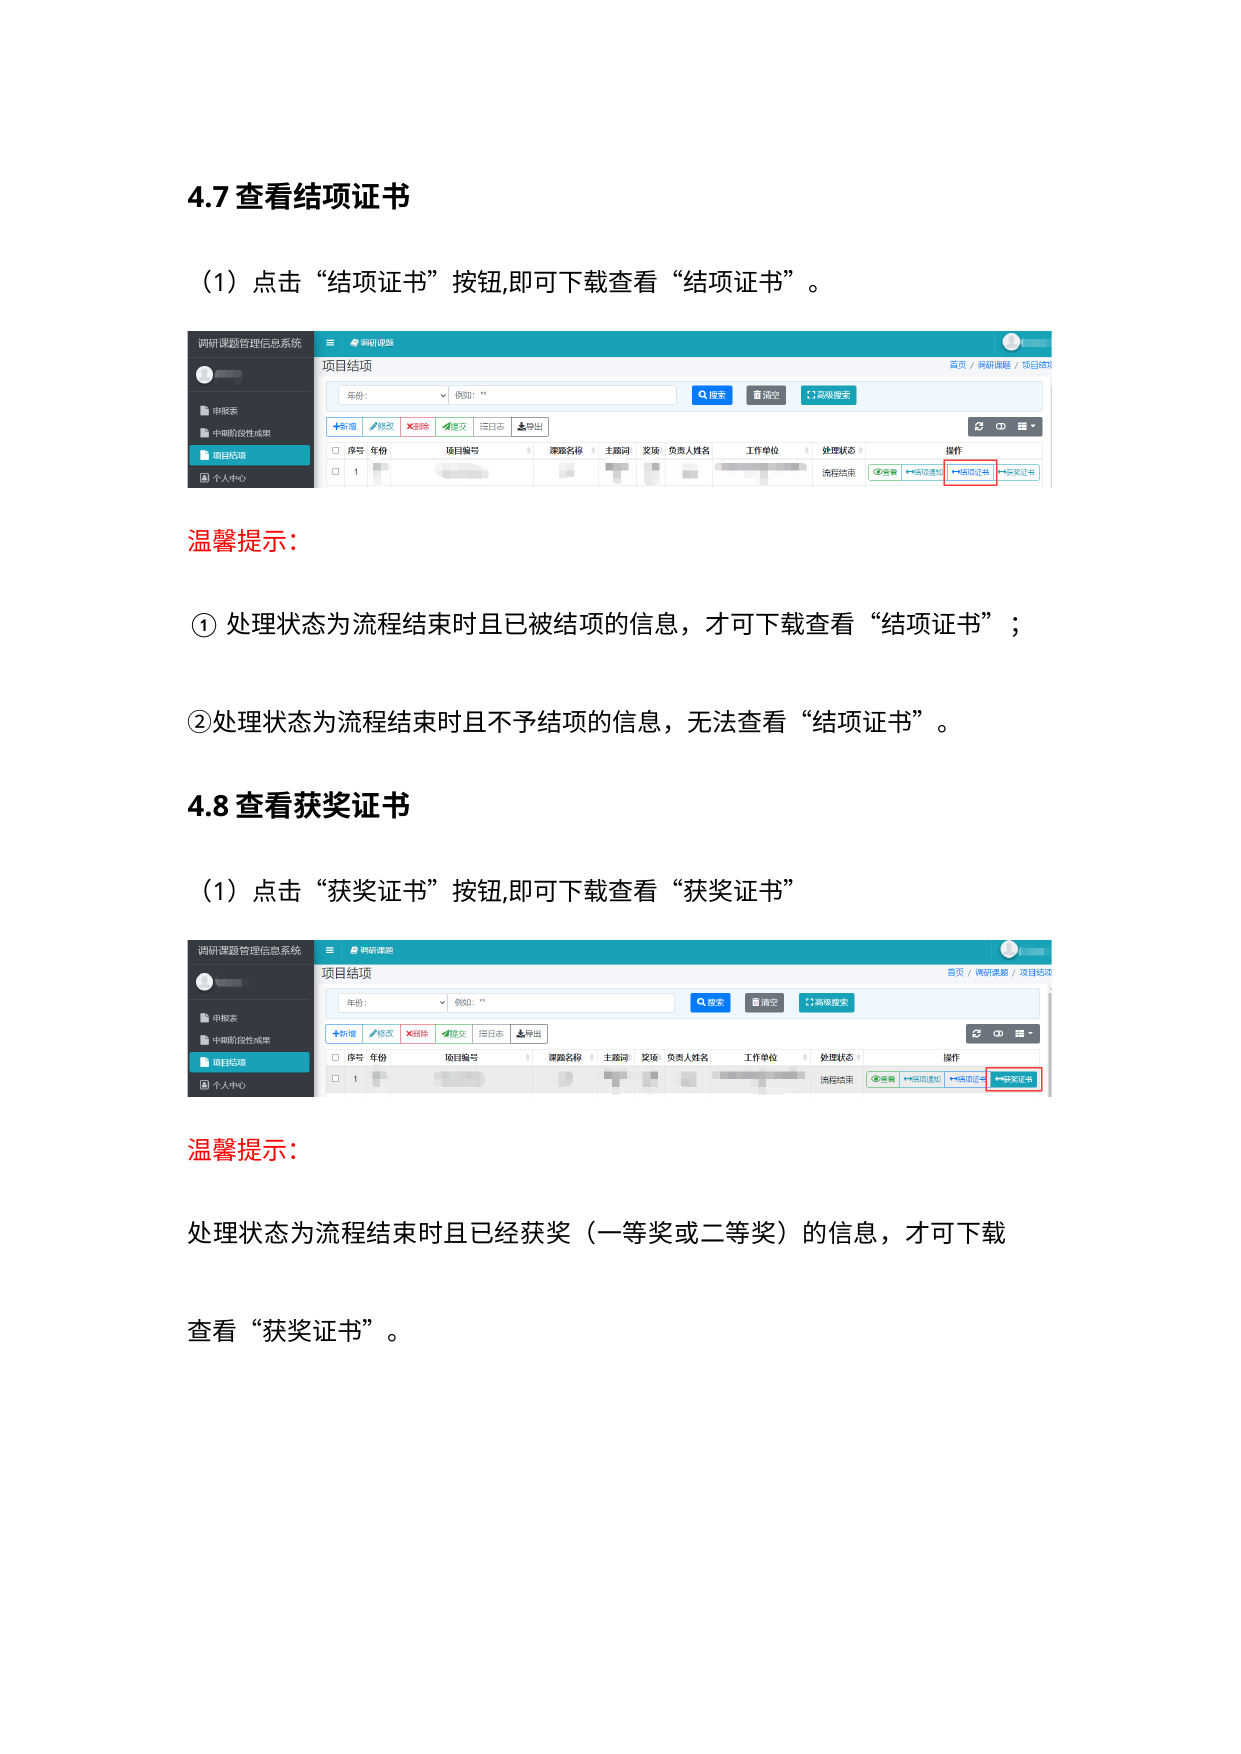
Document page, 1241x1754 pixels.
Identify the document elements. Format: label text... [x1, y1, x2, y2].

picture [187, 940, 1052, 1097]
text 温馨提示： [187, 1116, 1009, 1181]
text 处理状态为流程结束时且已经获奖（一等奖或二等奖）的信息，才可下载查看“获奖证书”。 [187, 1199, 1009, 1362]
text 4.8查看获奖证书 [187, 771, 1009, 836]
text （1）点击“结项证书”按钮,即可下载查看“结项证书”。 [187, 248, 1009, 313]
text ①处理状态为流程结束时且已被结项的信息，才可下载查看“结项证书”；②处理状态为流程结束时且不予结项的信息，无法查看“结项证书”。 [187, 590, 1009, 753]
text （1）点击“获奖证书”按钮,即可下载查看“获奖证书” [187, 857, 1009, 922]
text 温馨提示： [187, 507, 1009, 572]
picture [187, 331, 1052, 488]
text 4.7查看结项证书 [187, 162, 1009, 227]
